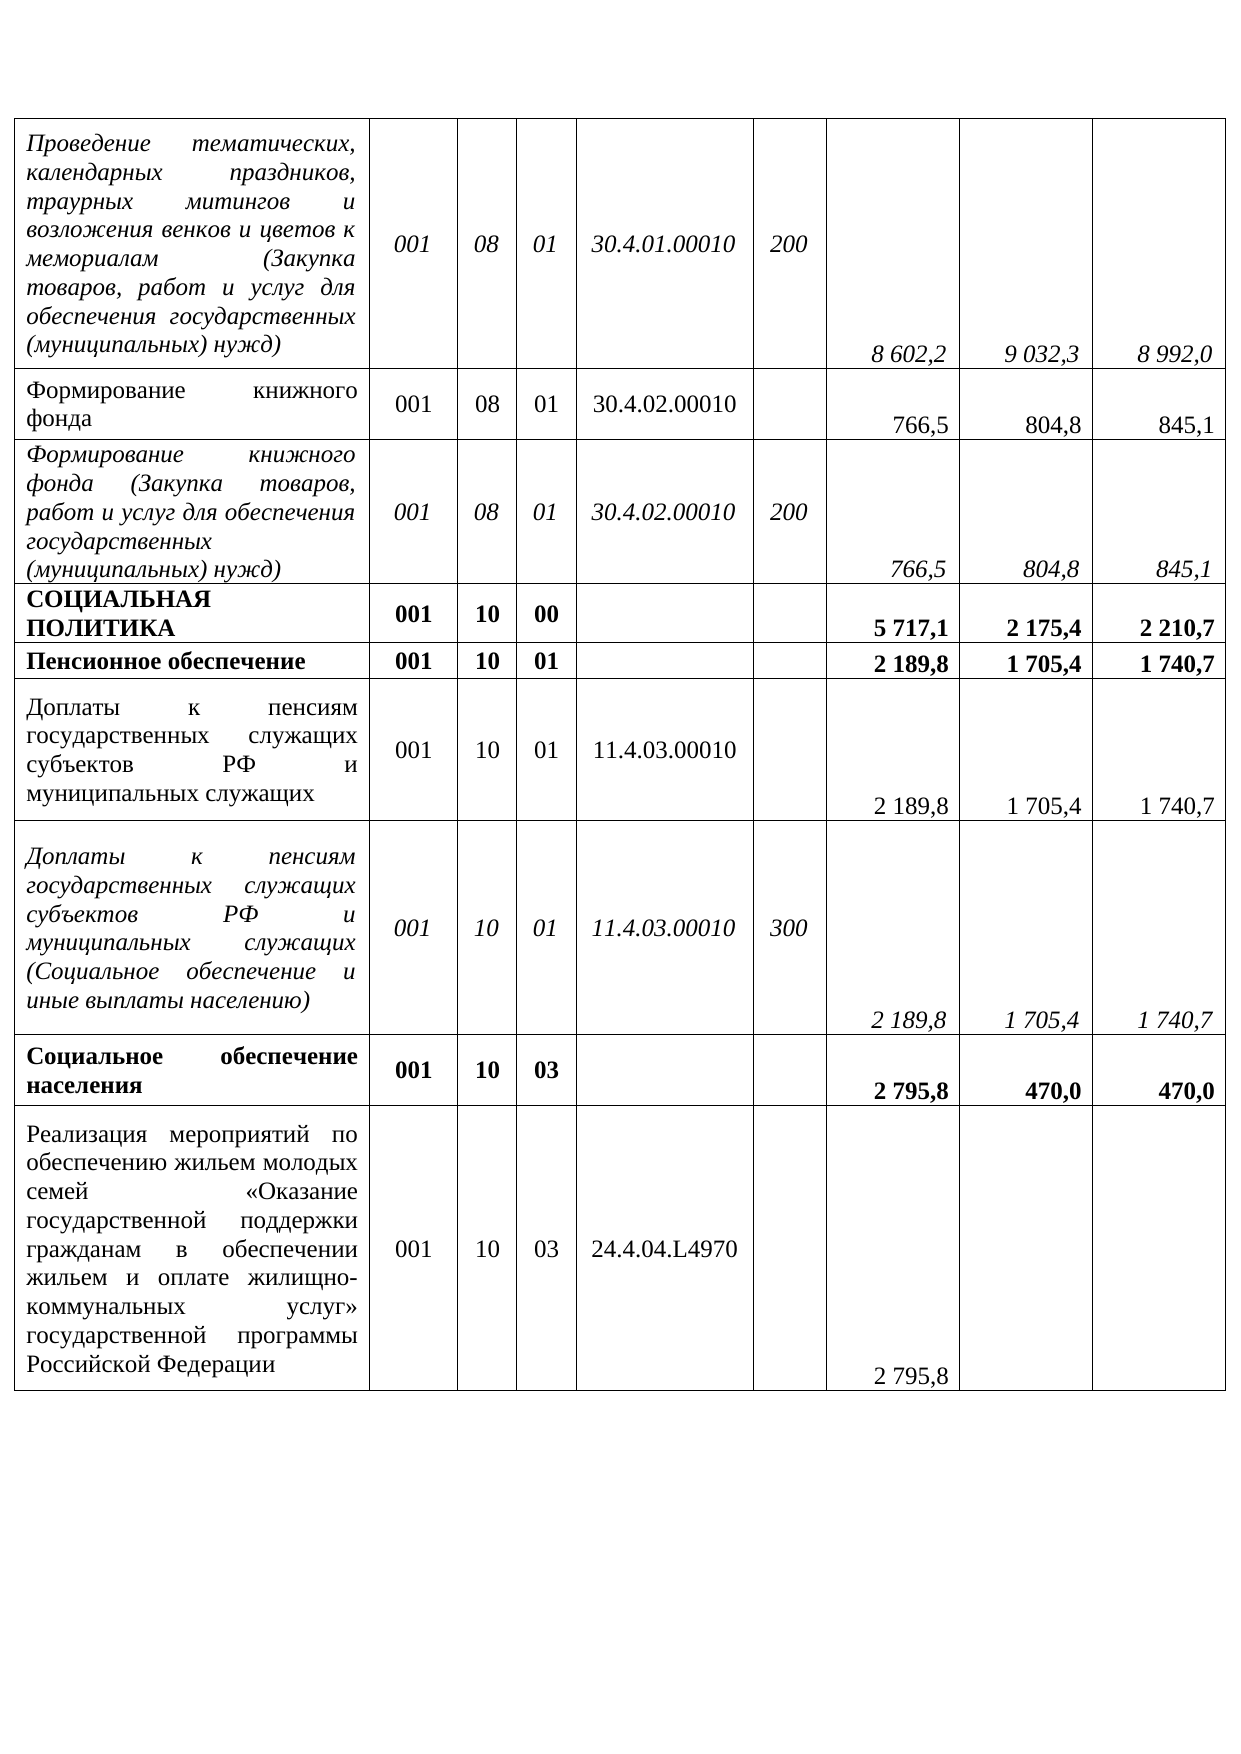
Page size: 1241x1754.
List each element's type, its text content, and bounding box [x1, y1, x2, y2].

table_cell 10 [458, 821, 516, 1034]
table_cell 001 [370, 440, 457, 583]
table_cell 01 [517, 369, 576, 438]
table_cell 766,5 [827, 440, 959, 583]
table_cell 1 740,7 [1093, 643, 1225, 677]
table_cell 1 740,7 [1093, 821, 1225, 1034]
table_cell 845,1 [1093, 369, 1225, 438]
table_cell 300 [754, 821, 826, 1034]
table_cell Проведение тематических, календарных праздников, траурных митингов и возложения венков и цветов к мемориалам (Закупка товаров, работ и услуг для обеспечения государственных (муниципальных) нужд) [15, 119, 369, 367]
table_cell [754, 643, 826, 677]
table_cell [577, 584, 753, 642]
table_cell 30.4.02.00010 [577, 440, 753, 583]
table_cell 01 [517, 119, 576, 367]
table_cell [577, 643, 753, 677]
table_cell 001 [370, 119, 457, 367]
table_cell 2 189,8 [827, 679, 959, 820]
table_cell Пенсионное обеспечение [15, 643, 369, 677]
table_cell 001 [370, 1035, 457, 1105]
table_cell Формирование книжного фонда (Закупка товаров, работ и услуг для обеспечения государственных (муниципальных) нужд) [15, 440, 369, 583]
table_cell 1 740,7 [1093, 679, 1225, 820]
table_cell 10 [458, 643, 516, 677]
table_cell 30.4.01.00010 [577, 119, 753, 367]
table_cell 2 175,4 [960, 584, 1092, 642]
table_cell 001 [370, 679, 457, 820]
table_cell 001 [370, 1106, 457, 1390]
table_cell 30.4.02.00010 [577, 369, 753, 438]
table_cell 200 [754, 119, 826, 367]
table_cell 5 717,1 [827, 584, 959, 642]
table_cell 2 189,8 [827, 643, 959, 677]
table_cell 001 [370, 584, 457, 642]
table_cell 8 602,2 [827, 119, 959, 367]
table_cell 01 [517, 440, 576, 583]
table_cell 01 [517, 679, 576, 820]
table_cell 845,1 [1093, 440, 1225, 583]
table_cell 08 [458, 369, 516, 438]
table_cell 1 705,4 [960, 821, 1092, 1034]
table_cell 9 032,3 [960, 119, 1092, 367]
table_cell 2 210,7 [1093, 584, 1225, 642]
table_cell 470,0 [1093, 1035, 1225, 1105]
table_cell [1093, 1106, 1225, 1390]
table_cell Доплаты к пенсиям государственных служащих субъектов РФ и муниципальных служащих (Социальное обеспечение и иные выплаты населению) [15, 821, 369, 1034]
table_cell 10 [458, 584, 516, 642]
table_cell 1 705,4 [960, 643, 1092, 677]
table_cell 01 [517, 821, 576, 1034]
table_cell [754, 679, 826, 820]
table_cell 11.4.03.00010 [577, 679, 753, 820]
table_cell [577, 1035, 753, 1105]
table_cell 03 [517, 1106, 576, 1390]
table_cell 804,8 [960, 369, 1092, 438]
table_cell [754, 584, 826, 642]
table_cell 1 705,4 [960, 679, 1092, 820]
table_cell 766,5 [827, 369, 959, 438]
table_cell 10 [458, 1035, 516, 1105]
table_cell 001 [370, 643, 457, 677]
table_cell 03 [517, 1035, 576, 1105]
table_cell 001 [370, 821, 457, 1034]
table_cell 2 795,8 [827, 1035, 959, 1105]
table_cell Формирование книжного фонда [15, 369, 369, 438]
table_cell 00 [517, 584, 576, 642]
table_cell Социальное обеспечение населения [15, 1035, 369, 1105]
table_cell 08 [458, 119, 516, 367]
table_cell 08 [458, 440, 516, 583]
table_cell 804,8 [960, 440, 1092, 583]
table_cell 470,0 [960, 1035, 1092, 1105]
table_cell [754, 1035, 826, 1105]
table_cell СОЦИАЛЬНАЯ ПОЛИТИКА [15, 584, 369, 642]
table_cell 10 [458, 1106, 516, 1390]
table_cell [754, 1106, 826, 1390]
table_cell 200 [754, 440, 826, 583]
table_cell 2 189,8 [827, 821, 959, 1034]
table_cell 10 [458, 679, 516, 820]
table_cell 001 [370, 369, 457, 438]
table_cell 11.4.03.00010 [577, 821, 753, 1034]
table_cell 01 [517, 643, 576, 677]
table_cell 8 992,0 [1093, 119, 1225, 367]
table_cell Реализация мероприятий по обеспечению жильем молодых семей «Оказание государственной поддержки гражданам в обеспечении жильем и оплате жилищно-коммунальных услуг» государственной программы Российской Федерации [15, 1106, 369, 1390]
table_cell [960, 1106, 1092, 1390]
table_cell 24.4.04.L4970 [577, 1106, 753, 1390]
table_cell [754, 369, 826, 438]
table_cell 2 795,8 [827, 1106, 959, 1390]
table_cell Доплаты к пенсиям государственных служащих субъектов РФ и муниципальных служащих [15, 679, 369, 820]
